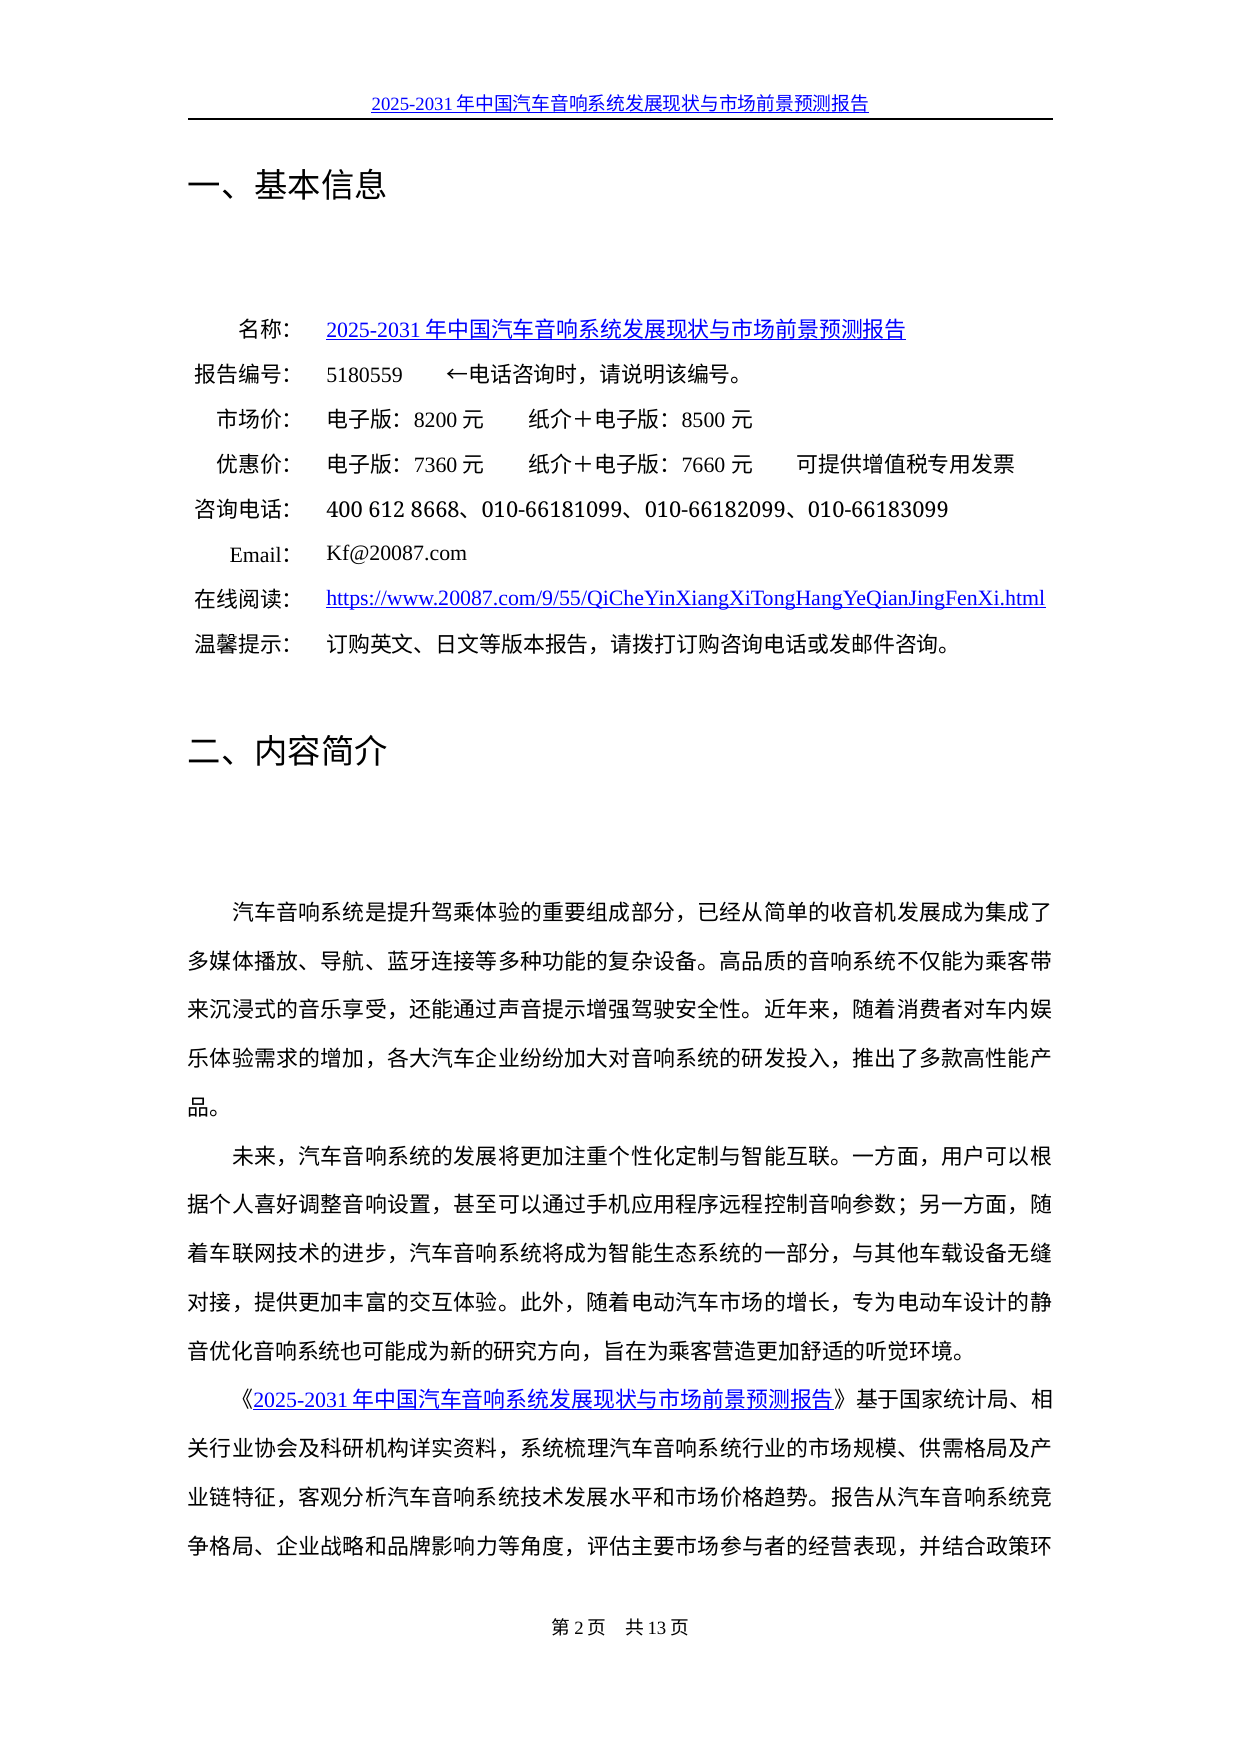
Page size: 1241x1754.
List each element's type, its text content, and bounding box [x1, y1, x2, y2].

table_cell 电子版：7360 元 纸介＋电子版：7660 元 可提供增值税专用发票 [315, 447, 1073, 492]
table_cell [315, 582, 1073, 627]
table_cell Email： [167, 537, 315, 582]
table_cell 报告编号： [167, 357, 315, 402]
table_cell 在线阅读： [167, 582, 315, 627]
table_cell Kf@20087.com [315, 537, 1073, 582]
title 一、基本信息 [187, 150, 1053, 215]
title 二、内容简介 [187, 717, 1053, 782]
table_cell 电子版：8200 元 纸介＋电子版：8500 元 [315, 402, 1073, 447]
table_header 2025-2031年中国汽车音响系统发展现状与市场前景预测报告 [315, 312, 1073, 357]
table_cell 5180559 ←电话咨询时，请说明该编号。 [315, 357, 1073, 402]
table_cell 咨询电话： [167, 492, 315, 537]
table_cell 温馨提示： [167, 627, 315, 672]
table_cell 订购英文、日文等版本报告，请拨打订购咨询电话或发邮件咨询。 [315, 627, 1073, 672]
table_header 名称： [167, 312, 315, 357]
table_cell 市场价： [167, 402, 315, 447]
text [187, 894, 1053, 1561]
table_cell 400 612 8668、010-66181099、010-66182099、010-66183099 [315, 492, 1073, 537]
table_cell 优惠价： [167, 447, 315, 492]
